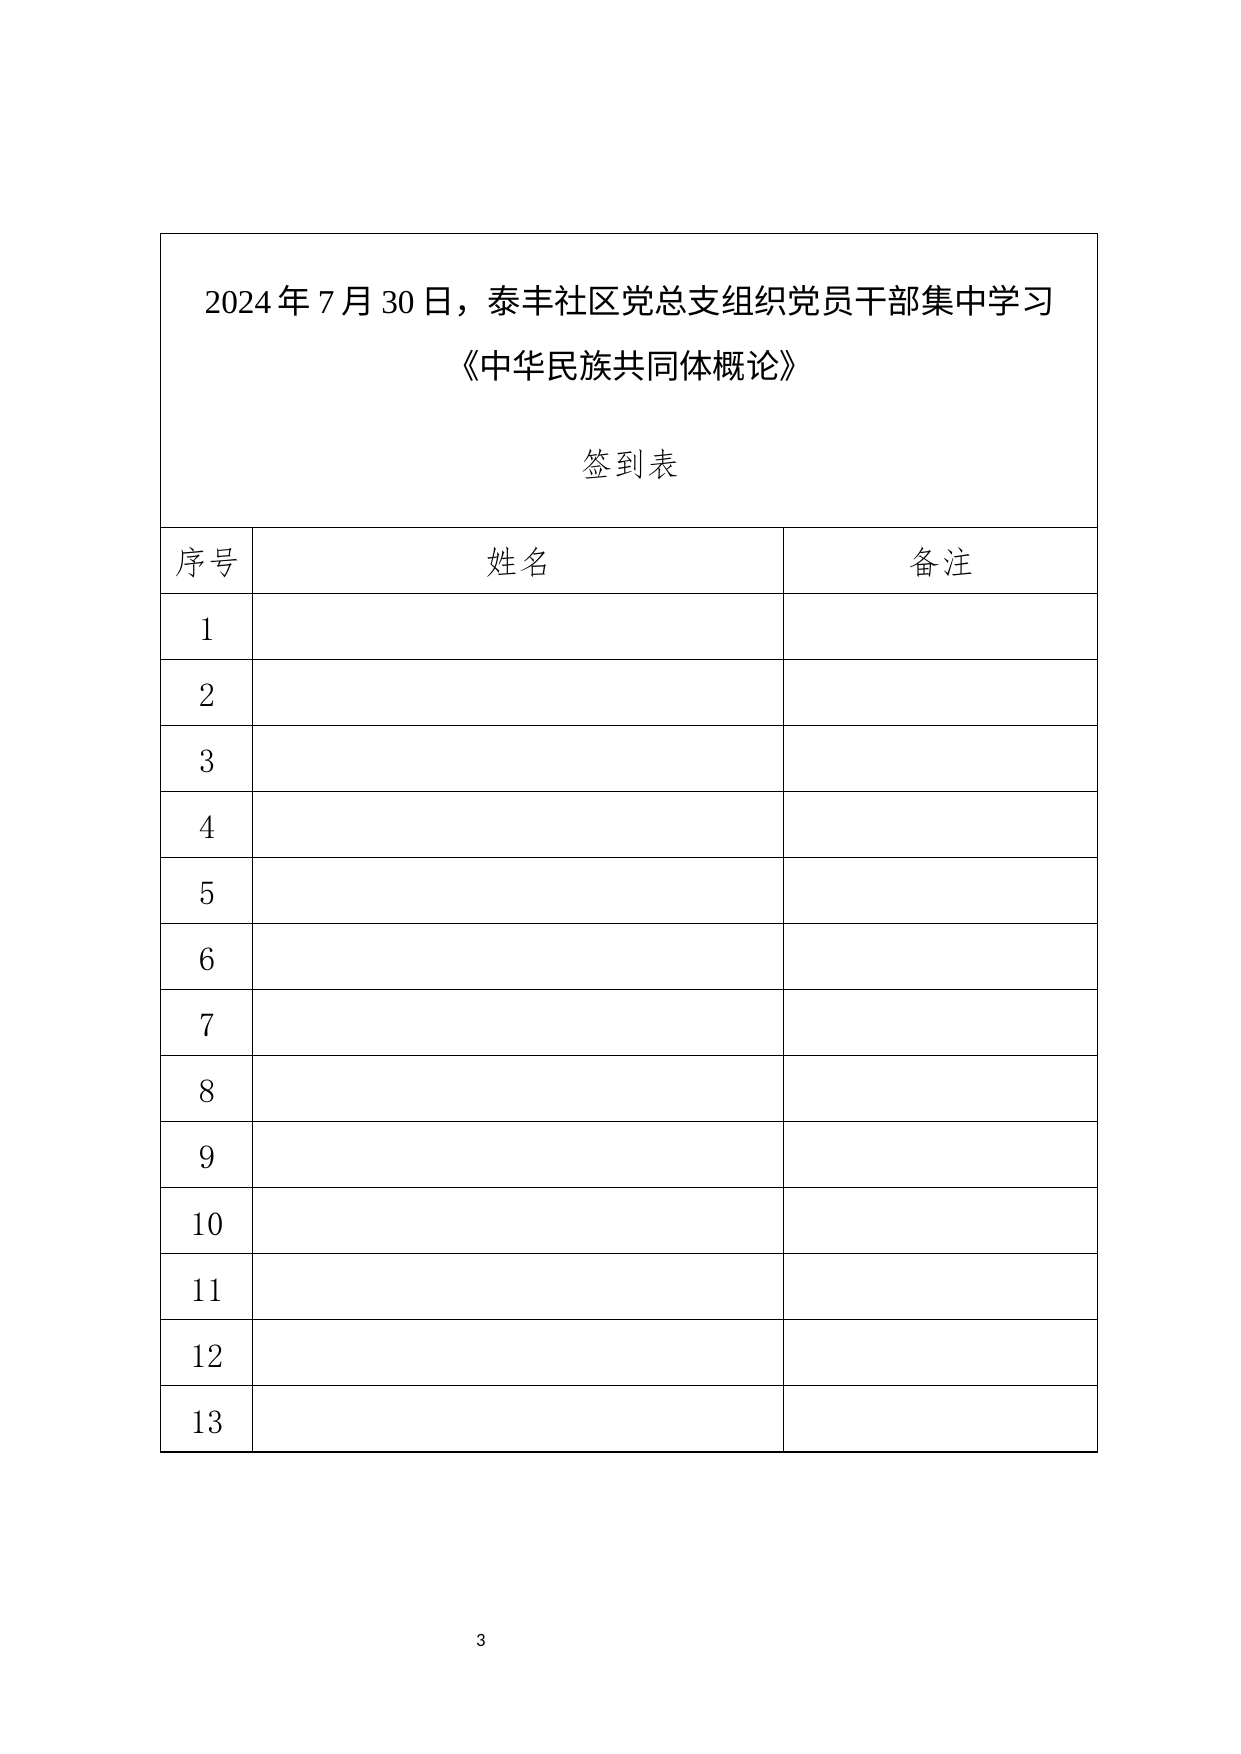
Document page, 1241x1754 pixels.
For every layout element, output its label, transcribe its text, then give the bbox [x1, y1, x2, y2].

table_cell [784, 1254, 1097, 1319]
table_cell 11 [161, 1254, 252, 1319]
table_cell [253, 1056, 783, 1121]
table_cell [253, 990, 783, 1055]
table_header 2024年7月30日，泰丰社区党总支组织党员干部集中学习《中华民族共同体概论》 签到表 [161, 234, 1097, 527]
table_cell 备注 [784, 528, 1097, 593]
table_cell 8 [161, 1056, 252, 1121]
table_cell 6 [161, 924, 252, 989]
table_cell 10 [161, 1188, 252, 1253]
table_cell [784, 594, 1097, 659]
table_cell 13 [161, 1386, 252, 1451]
table_cell [784, 1188, 1097, 1253]
table_cell [253, 726, 783, 791]
table_cell [784, 858, 1097, 923]
table_cell [253, 792, 783, 857]
table_cell [784, 1386, 1097, 1451]
table_cell [253, 594, 783, 659]
table_cell [784, 1320, 1097, 1385]
table_cell 2 [161, 660, 252, 725]
table_cell [253, 1122, 783, 1187]
table_cell [784, 990, 1097, 1055]
table_cell [784, 726, 1097, 791]
table_cell [253, 858, 783, 923]
table_cell 1 [161, 594, 252, 659]
table_cell 9 [161, 1122, 252, 1187]
table_cell [784, 1122, 1097, 1187]
table_cell [784, 792, 1097, 857]
table_cell 4 [161, 792, 252, 857]
table_cell [253, 660, 783, 725]
table_cell [784, 924, 1097, 989]
table_cell [253, 1386, 783, 1451]
table_cell 12 [161, 1320, 252, 1385]
table_cell 序号 [161, 528, 252, 593]
table_cell 5 [161, 858, 252, 923]
table_cell [253, 1320, 783, 1385]
table_cell 7 [161, 990, 252, 1055]
table_cell [253, 924, 783, 989]
table_cell [784, 1056, 1097, 1121]
table_cell [253, 1254, 783, 1319]
table_cell [253, 1188, 783, 1253]
table_cell [784, 660, 1097, 725]
table_cell 姓名 [253, 528, 783, 593]
table_cell 3 [161, 726, 252, 791]
